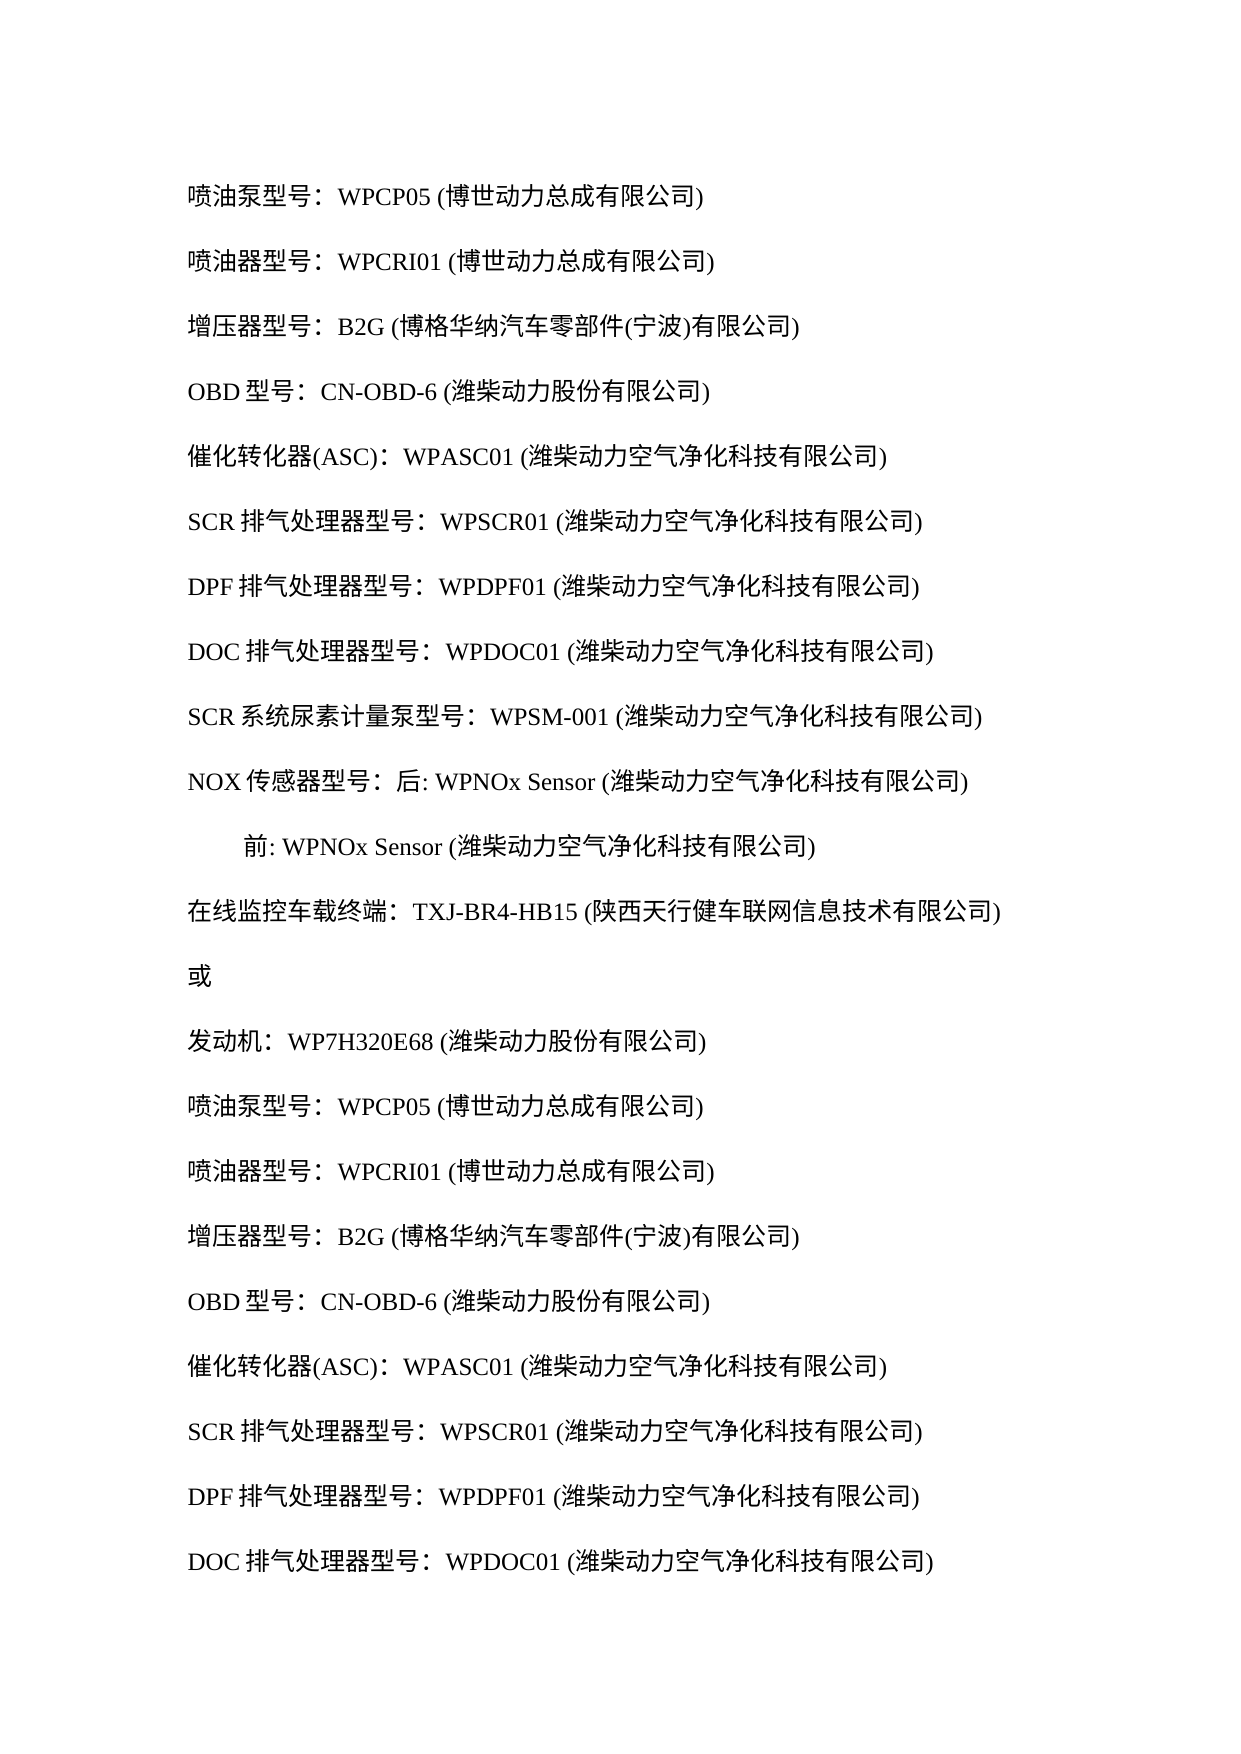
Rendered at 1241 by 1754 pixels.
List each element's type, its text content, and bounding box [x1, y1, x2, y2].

text 增压器型号：B2G (博格华纳汽车零部件(宁波)有限公司) [187, 292, 1053, 357]
text 发动机：WP7H320E68 (潍柴动力股份有限公司) [187, 1007, 1053, 1072]
text SCR排气处理器型号：WPSCR01 (潍柴动力空气净化科技有限公司) [187, 1397, 1053, 1462]
text 增压器型号：B2G (博格华纳汽车零部件(宁波)有限公司) [187, 1202, 1053, 1267]
text 在线监控车载终端：TXJ-BR4-HB15 (陕西天行健车联网信息技术有限公司) [187, 877, 1053, 942]
text 喷油泵型号：WPCP05 (博世动力总成有限公司) [187, 1072, 1053, 1137]
text SCR系统尿素计量泵型号：WPSM-001 (潍柴动力空气净化科技有限公司) [187, 682, 1053, 747]
text 催化转化器(ASC)：WPASC01 (潍柴动力空气净化科技有限公司) [187, 422, 1053, 487]
text DOC排气处理器型号：WPDOC01 (潍柴动力空气净化科技有限公司) [187, 1527, 1053, 1592]
text OBD型号：CN-OBD-6 (潍柴动力股份有限公司) [187, 1267, 1053, 1332]
text DPF排气处理器型号：WPDPF01 (潍柴动力空气净化科技有限公司) [187, 1462, 1053, 1527]
text 前: WPNOx Sensor (潍柴动力空气净化科技有限公司) [187, 812, 1053, 877]
text 喷油泵型号：WPCP05 (博世动力总成有限公司) [187, 162, 1053, 227]
text OBD型号：CN-OBD-6 (潍柴动力股份有限公司) [187, 357, 1053, 422]
text NOX传感器型号：后: WPNOx Sensor (潍柴动力空气净化科技有限公司) [187, 747, 1053, 812]
text DPF排气处理器型号：WPDPF01 (潍柴动力空气净化科技有限公司) [187, 552, 1053, 617]
text 或 [187, 942, 1053, 1007]
text DOC排气处理器型号：WPDOC01 (潍柴动力空气净化科技有限公司) [187, 617, 1053, 682]
text SCR排气处理器型号：WPSCR01 (潍柴动力空气净化科技有限公司) [187, 487, 1053, 552]
text 喷油器型号：WPCRI01 (博世动力总成有限公司) [187, 1137, 1053, 1202]
text 催化转化器(ASC)：WPASC01 (潍柴动力空气净化科技有限公司) [187, 1332, 1053, 1397]
text 喷油器型号：WPCRI01 (博世动力总成有限公司) [187, 227, 1053, 292]
